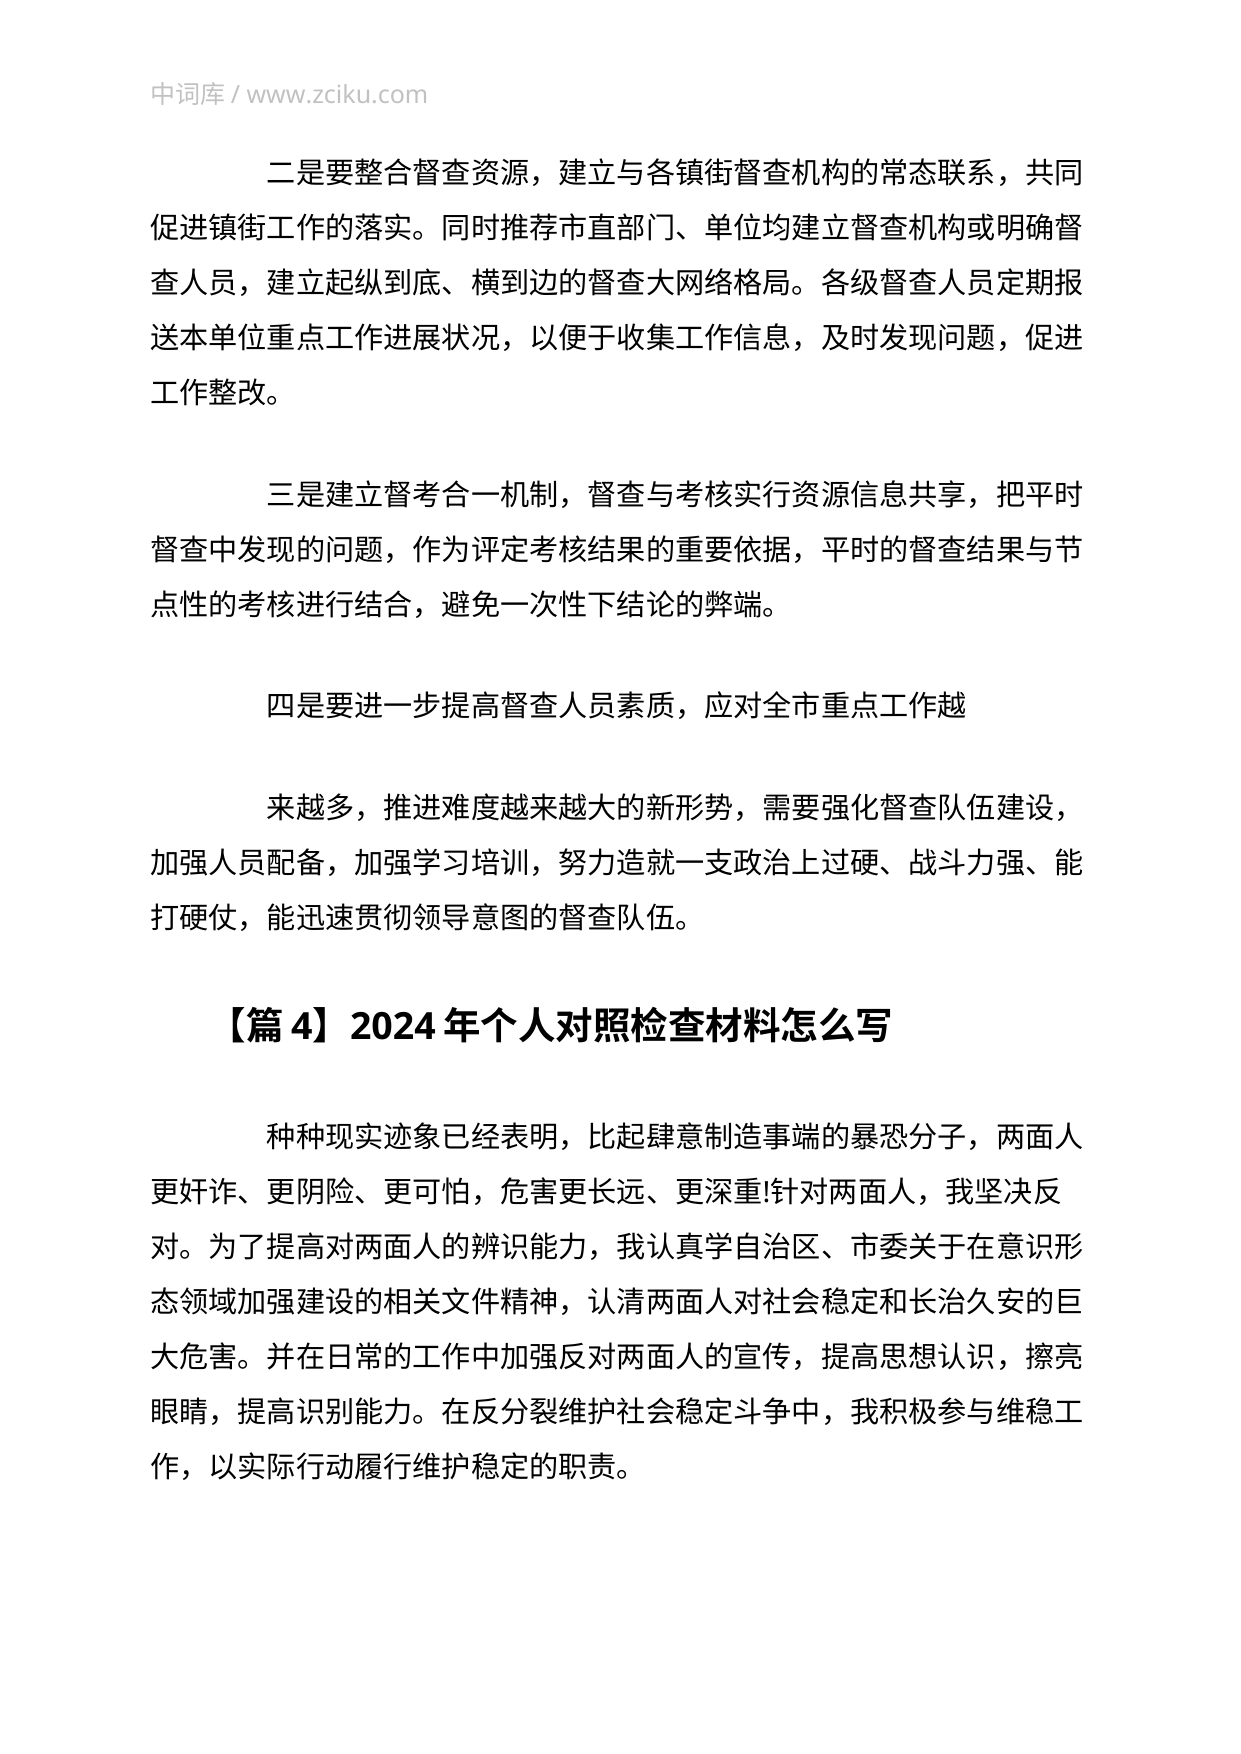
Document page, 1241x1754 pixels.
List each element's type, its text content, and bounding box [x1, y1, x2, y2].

text 来越多，推进难度越来越大的新形势，需要强化督查队伍建设，加强人员配备，加强学习培训，努力造就一支政治上过硬、战斗力强、能打硬仗，能迅速贯彻领导意图的督查队伍。 [150, 785, 1090, 937]
text 【篇4】2024年个人对照检查材料怎么写 [150, 996, 1090, 1051]
text 三是建立督考合一机制，督查与考核实行资源信息共享，把平时督查中发现的问题，作为评定考核结果的重要依据，平时的督查结果与节点性的考核进行结合，避免一次性下结论的弊端。 [150, 471, 1090, 623]
text 种种现实迹象已经表明，比起肆意制造事端的暴恐分子，两面人更奸诈、更阴险、更可怕，危害更长远、更深重!针对两面人，我坚决反对。为了提高对两面人的辨识能力，我认真学自治区、市委关于在意识形态领域加强建设的相关文件精神，认清两面人对社会稳定和长治久安的巨大危害。并在日常的工作中加强反对两面人的宣传，提高思想认识，擦亮眼睛，提高识别能力。在反分裂维护社会稳定斗争中，我积极参与维稳工作，以实际行动履行维护稳定的职责。 [150, 1114, 1090, 1486]
text 四是要进一步提高督查人员素质，应对全市重点工作越 [150, 683, 1090, 725]
text 二是要整合督查资源，建立与各镇街督查机构的常态联系，共同促进镇街工作的落实。同时推荐市直部门、单位均建立督查机构或明确督查人员，建立起纵到底、横到边的督查大网络格局。各级督查人员定期报送本单位重点工作进展状况，以便于收集工作信息，及时发现问题，促进工作整改。 [150, 150, 1090, 412]
